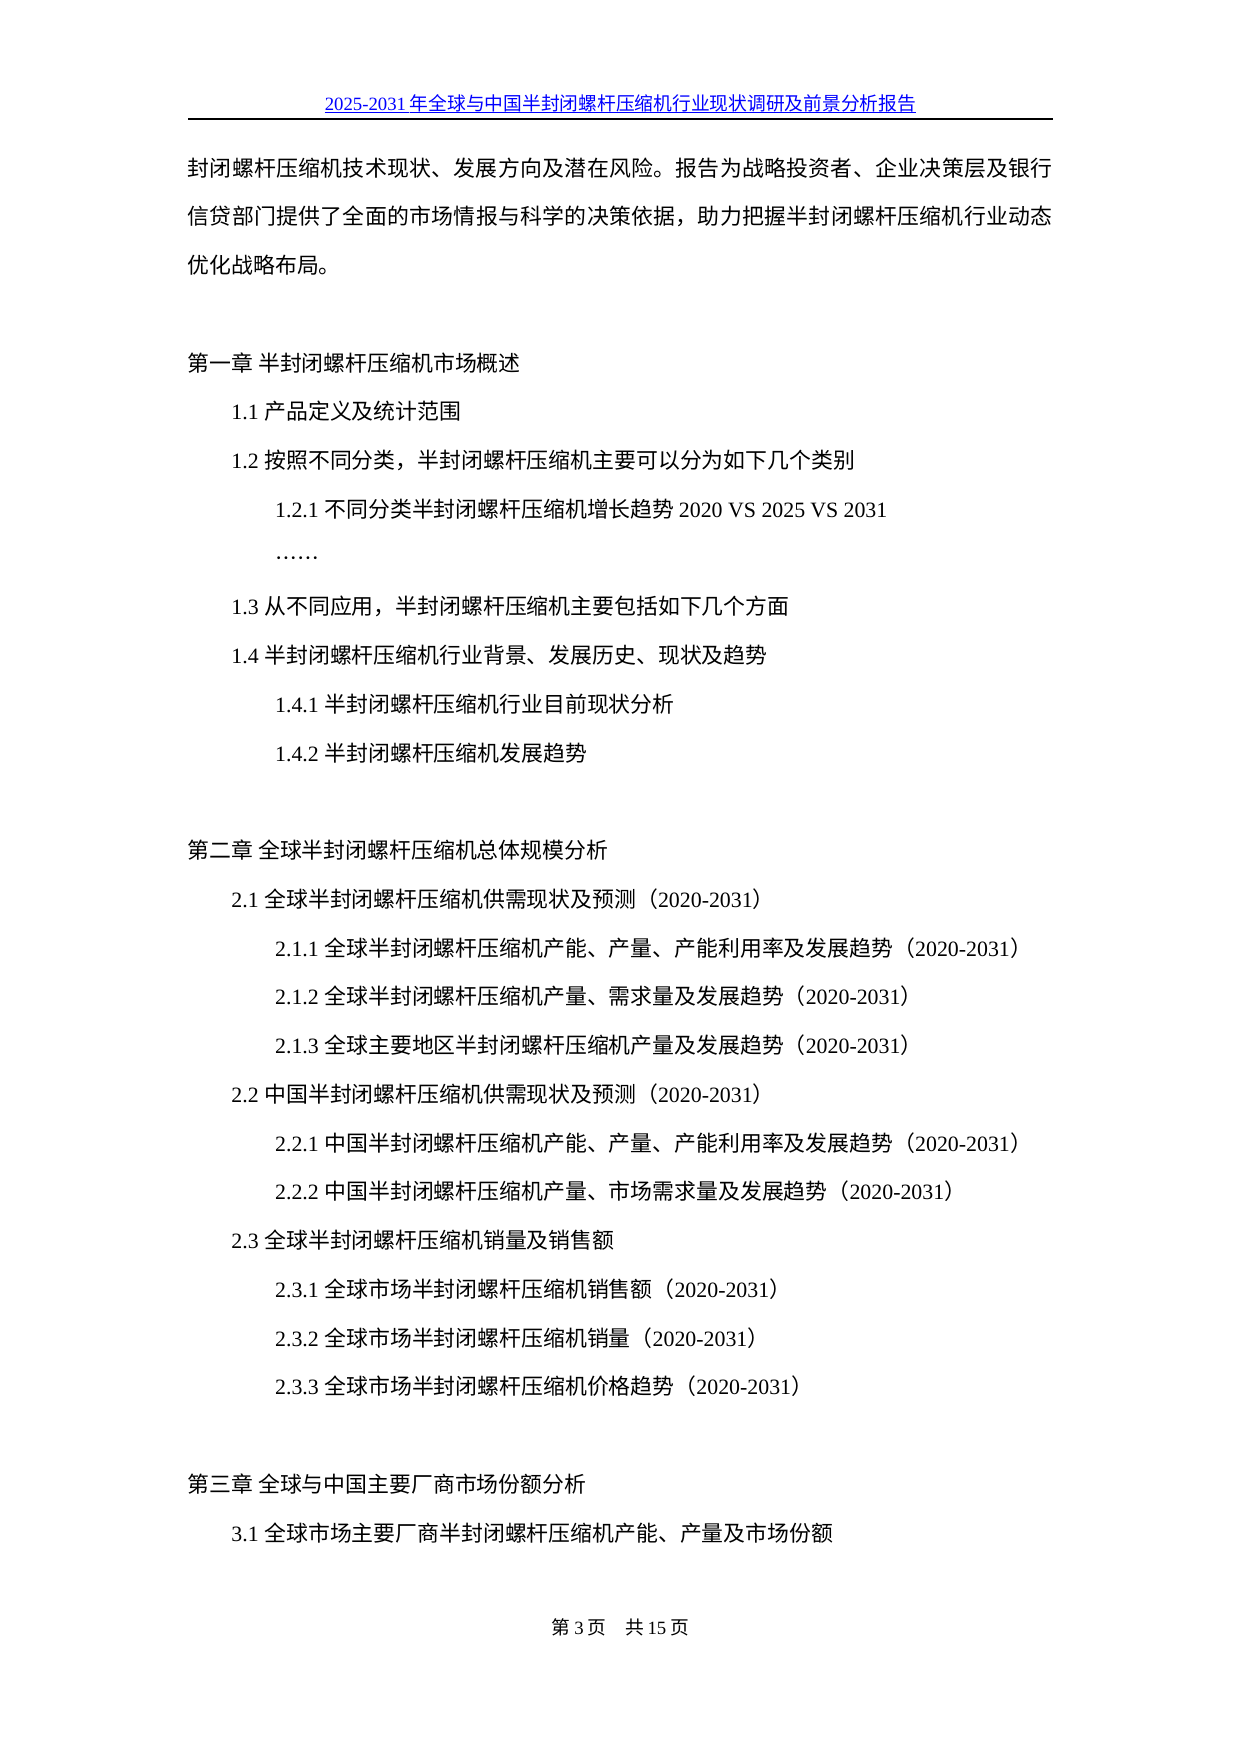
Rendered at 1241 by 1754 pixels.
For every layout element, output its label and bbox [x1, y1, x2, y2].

text [187, 150, 1053, 1548]
